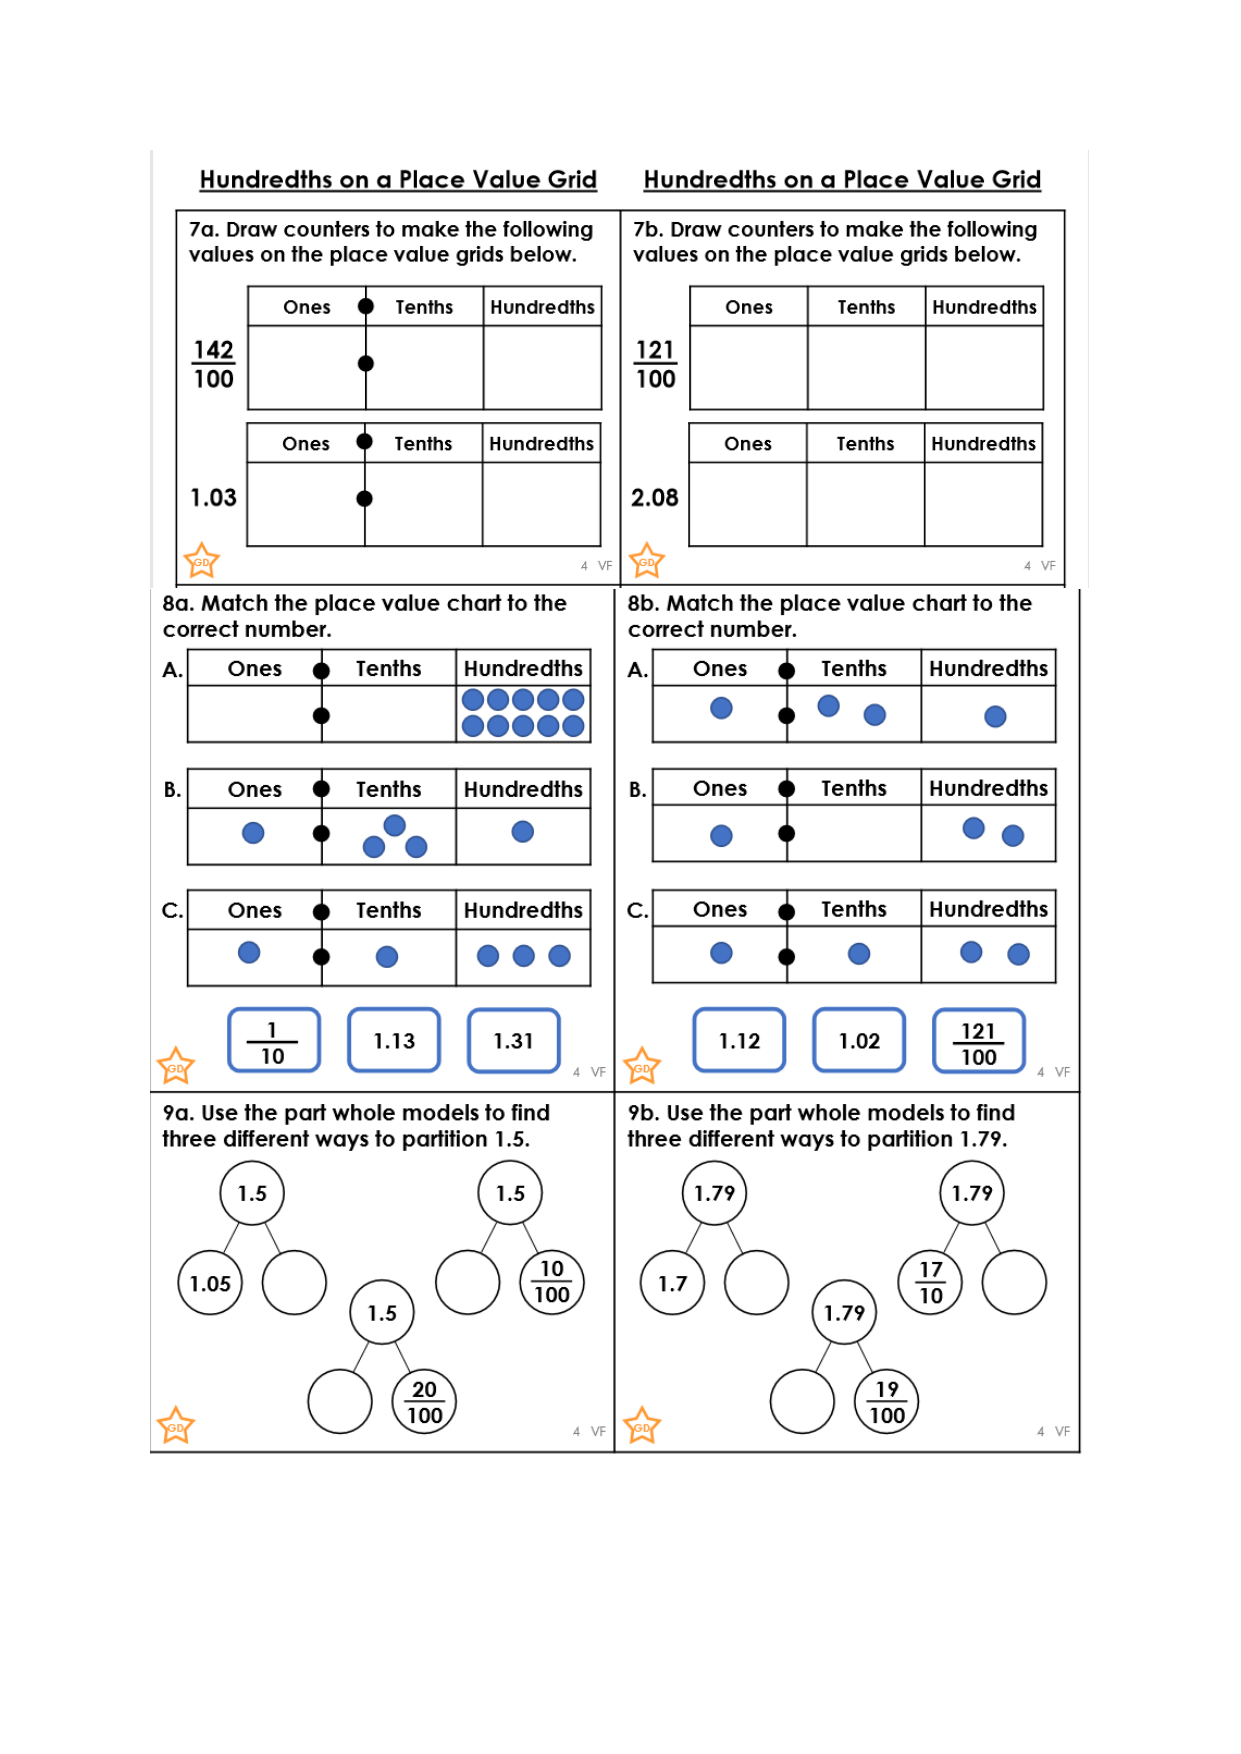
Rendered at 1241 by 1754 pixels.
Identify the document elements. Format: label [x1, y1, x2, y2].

picture [150, 150, 1089, 588]
picture [150, 589, 1090, 1458]
